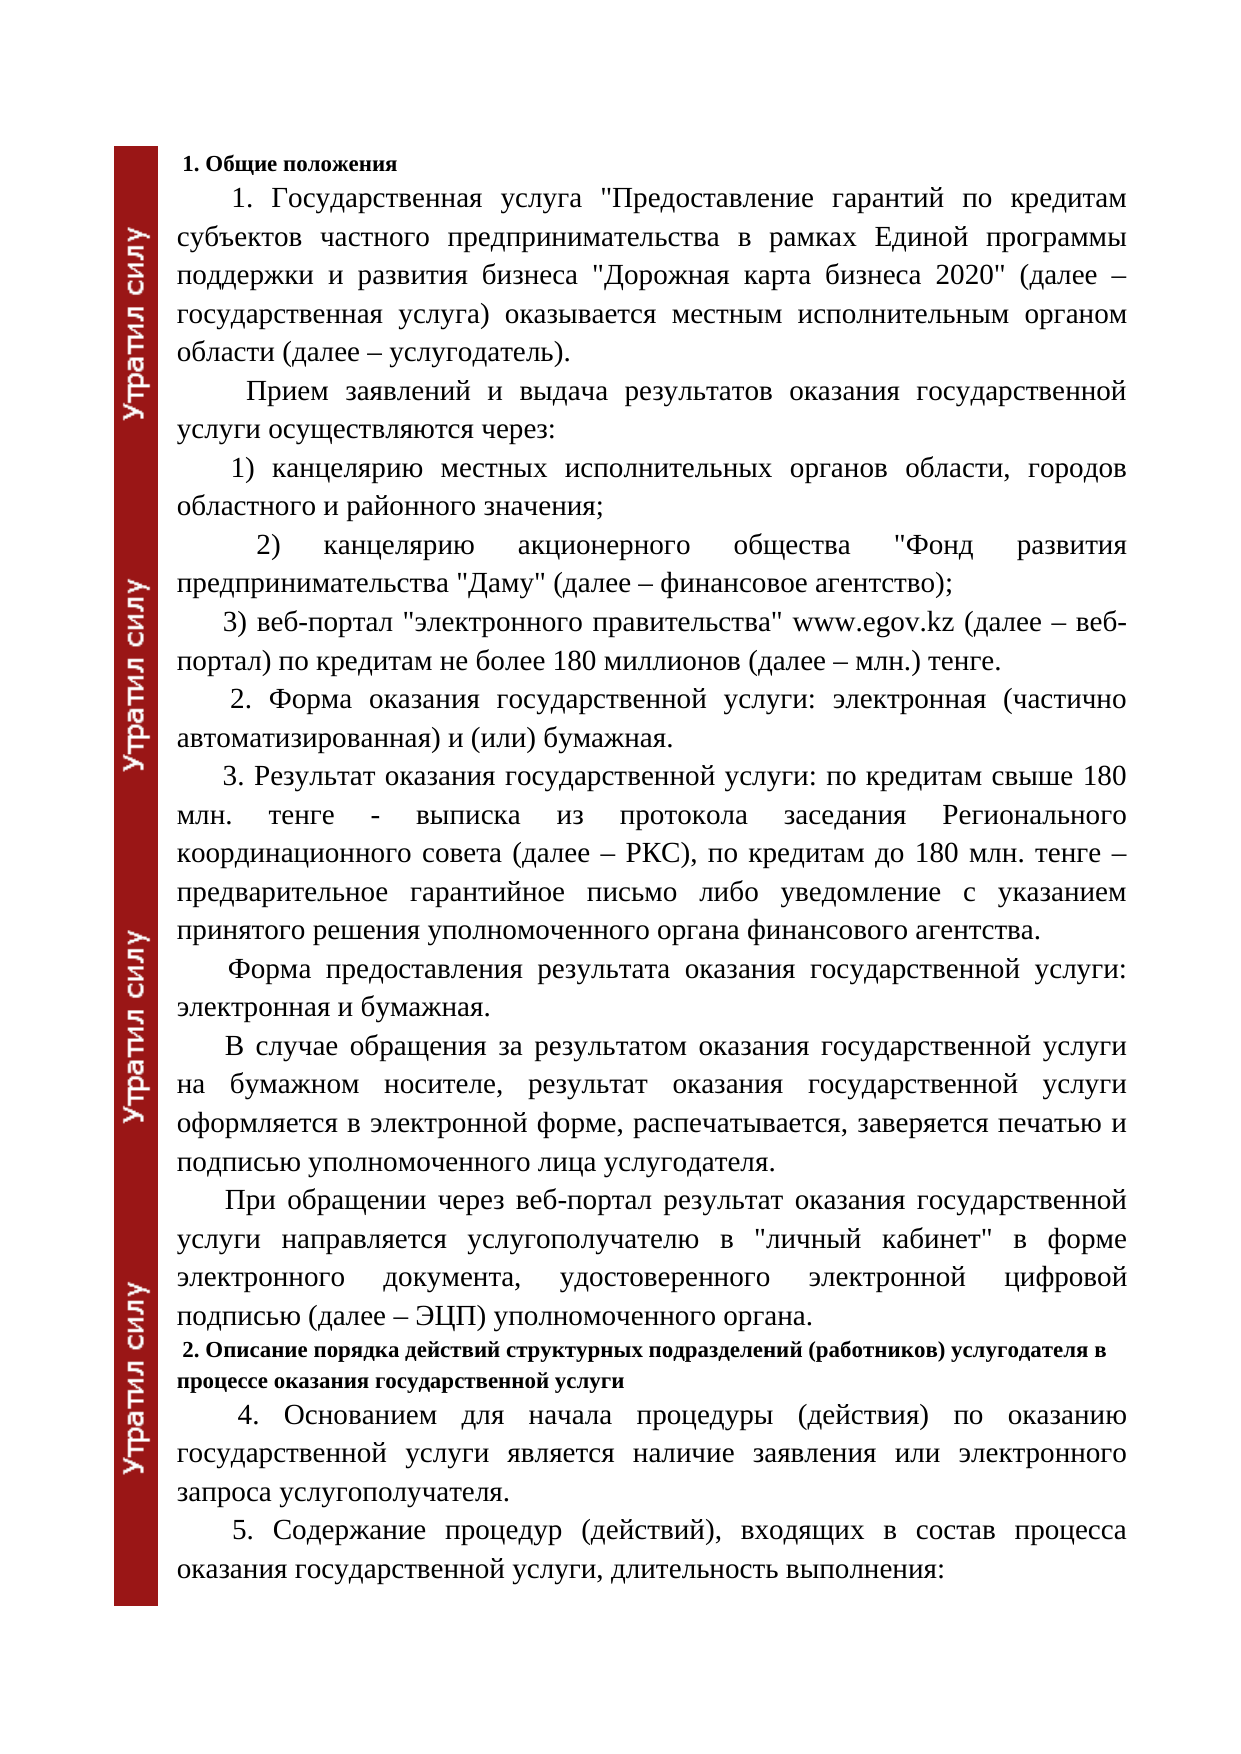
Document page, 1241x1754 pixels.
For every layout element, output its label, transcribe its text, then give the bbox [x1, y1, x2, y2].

picture [114, 1331, 158, 1336]
picture [114, 1393, 158, 1397]
text 3) веб-портал "электронного правительства" www.egov.kz (далее – веб-портал) по кредитам не более 180 миллионов (далее – млн.) тенге. [112, 604, 1128, 676]
text 2. Описание порядка действий структурных подразделений (работников) услугодателя в процессе оказания государственной услуги [112, 1336, 1128, 1393]
text В случае обращения за результатом оказания государственной услуги на бумажном носителе, результат оказания государственной услуги оформляется в электронной форме, распечатывается, заверяется печатью и подписью уполномоченного лица услугодателя. [112, 1028, 1128, 1177]
text 5. Содержание процедур (действий), входящих в состав процесса оказания государственной услуги, длительность выполнения: [112, 1512, 1128, 1584]
picture [114, 1177, 158, 1182]
picture [114, 522, 158, 527]
picture [114, 599, 158, 604]
picture [114, 753, 158, 758]
text 2. Форма оказания государственной услуги: электронная (частично автоматизированная) и (или) бумажная. [112, 681, 1128, 753]
picture [114, 946, 158, 951]
picture [114, 445, 158, 450]
text При обращении через веб-портал результат оказания государственной услуги направляется услугополучателю в "личный кабинет" в форме электронного документа, удостоверенного электронной цифровой подписью (далее – ЭЦП) уполномоченного органа. [112, 1182, 1128, 1331]
picture [114, 1507, 158, 1512]
picture [114, 1023, 158, 1028]
text 4. Основанием для начала процедуры (действия) по оказанию государственной услуги является наличие заявления или электронного запроса услугополучателя. [112, 1397, 1128, 1507]
picture [114, 146, 158, 150]
text Прием заявлений и выдача результатов оказания государственной услуги осуществляются через: [112, 373, 1128, 445]
text 2) канцелярию акционерного общества "Фонд развития предпринимательства "Даму" (далее – финансовое агентство); [112, 527, 1128, 599]
text 1) канцелярию местных исполнительных органов области, городов областного и районного значения; [112, 450, 1128, 522]
picture [114, 676, 158, 681]
picture [114, 368, 158, 373]
text 1. Общие положения [112, 150, 1128, 176]
text Форма предоставления результата оказания государственной услуги: электронная и бумажная. [112, 951, 1128, 1023]
picture [114, 1584, 158, 1606]
picture [114, 176, 158, 180]
text 3. Результат оказания государственной услуги: по кредитам свыше 180 млн. тенге - выписка из протокола заседания Регионального координационного совета (далее – РКС), по кредитам до 180 млн. тенге – предварительное гарантийное письмо либо уведомление с указанием принятого решения уполномоченного органа финансового агентства. [112, 758, 1128, 946]
text 1. Государственная услуга "Предоставление гарантий по кредитам субъектов частного предпринимательства в рамках Единой программы поддержки и развития бизнеса "Дорожная карта бизнеса 2020" (далее – государственная услуга) оказывается местным исполнительным органом области (далее – услугодатель). [112, 180, 1128, 368]
